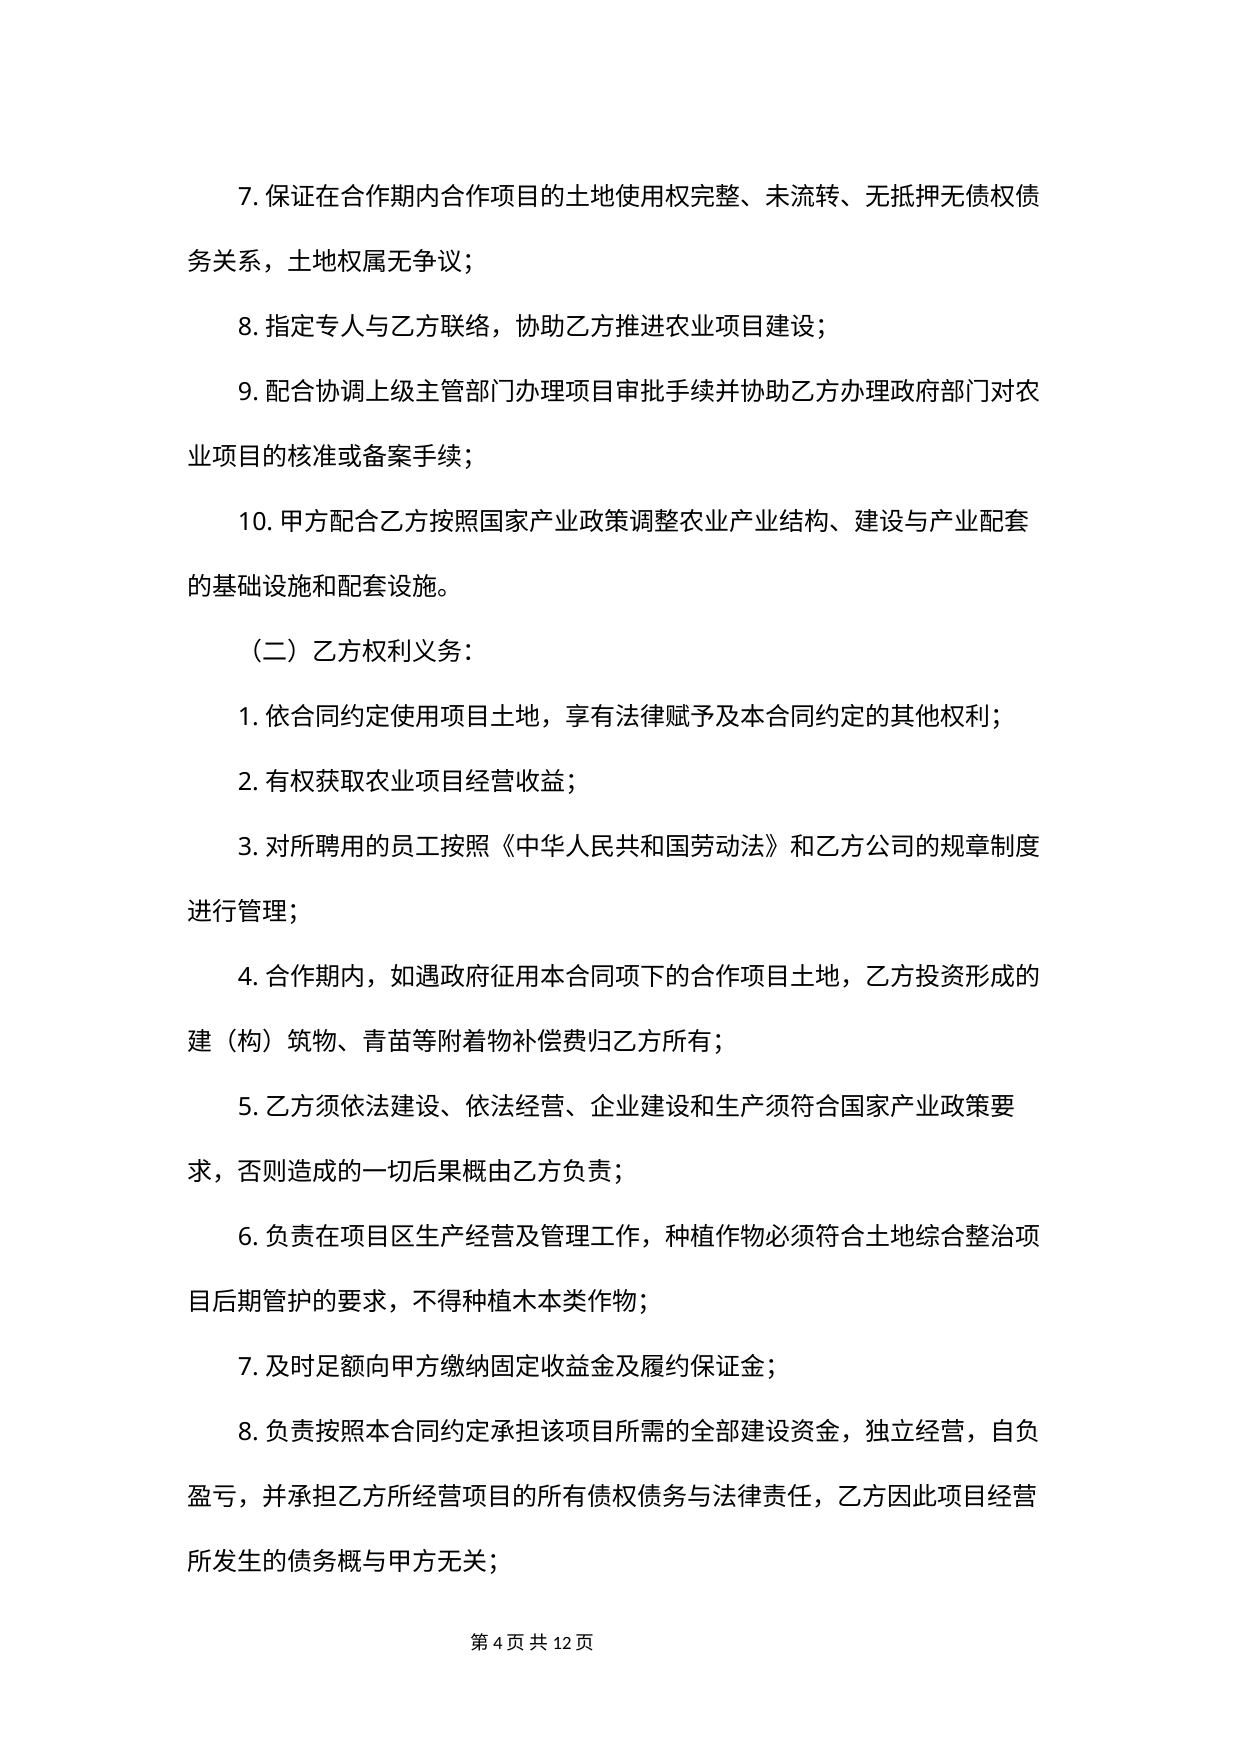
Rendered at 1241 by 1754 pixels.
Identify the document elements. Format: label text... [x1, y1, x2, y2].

text 8. 指定专人与乙方联络，协助乙方推进农业项目建设； [187, 292, 1053, 357]
text 9. 配合协调上级主管部门办理项目审批手续并协助乙方办理政府部门对农业项目的核准或备案手续； [187, 357, 1053, 487]
text 1. 依合同约定使用项目土地，享有法律赋予及本合同约定的其他权利； [187, 682, 1053, 747]
text 5. 乙方须依法建设、依法经营、企业建设和生产须符合国家产业政策要求，否则造成的一切后果概由乙方负责； [187, 1072, 1053, 1202]
text 4. 合作期内，如遇政府征用本合同项下的合作项目土地，乙方投资形成的建（构）筑物、青苗等附着物补偿费归乙方所有； [187, 942, 1053, 1072]
text 10. 甲方配合乙方按照国家产业政策调整农业产业结构、建设与产业配套的基础设施和配套设施。 [187, 487, 1053, 617]
text 7. 保证在合作期内合作项目的土地使用权完整、未流转、无抵押无债权债务关系，土地权属无争议； [187, 162, 1053, 292]
text 8. 负责按照本合同约定承担该项目所需的全部建设资金，独立经营，自负盈亏，并承担乙方所经营项目的所有债权债务与法律责任，乙方因此项目经营所发生的债务概与甲方无关； [187, 1397, 1053, 1592]
text 2. 有权获取农业项目经营收益； [187, 747, 1053, 812]
text 3. 对所聘用的员工按照《中华人民共和国劳动法》和乙方公司的规章制度进行管理； [187, 812, 1053, 942]
text （二）乙方权利义务： [187, 617, 1053, 682]
text 6. 负责在项目区生产经营及管理工作，种植作物必须符合土地综合整治项目后期管护的要求，不得种植木本类作物； [187, 1202, 1053, 1332]
text 7. 及时足额向甲方缴纳固定收益金及履约保证金； [187, 1332, 1053, 1397]
